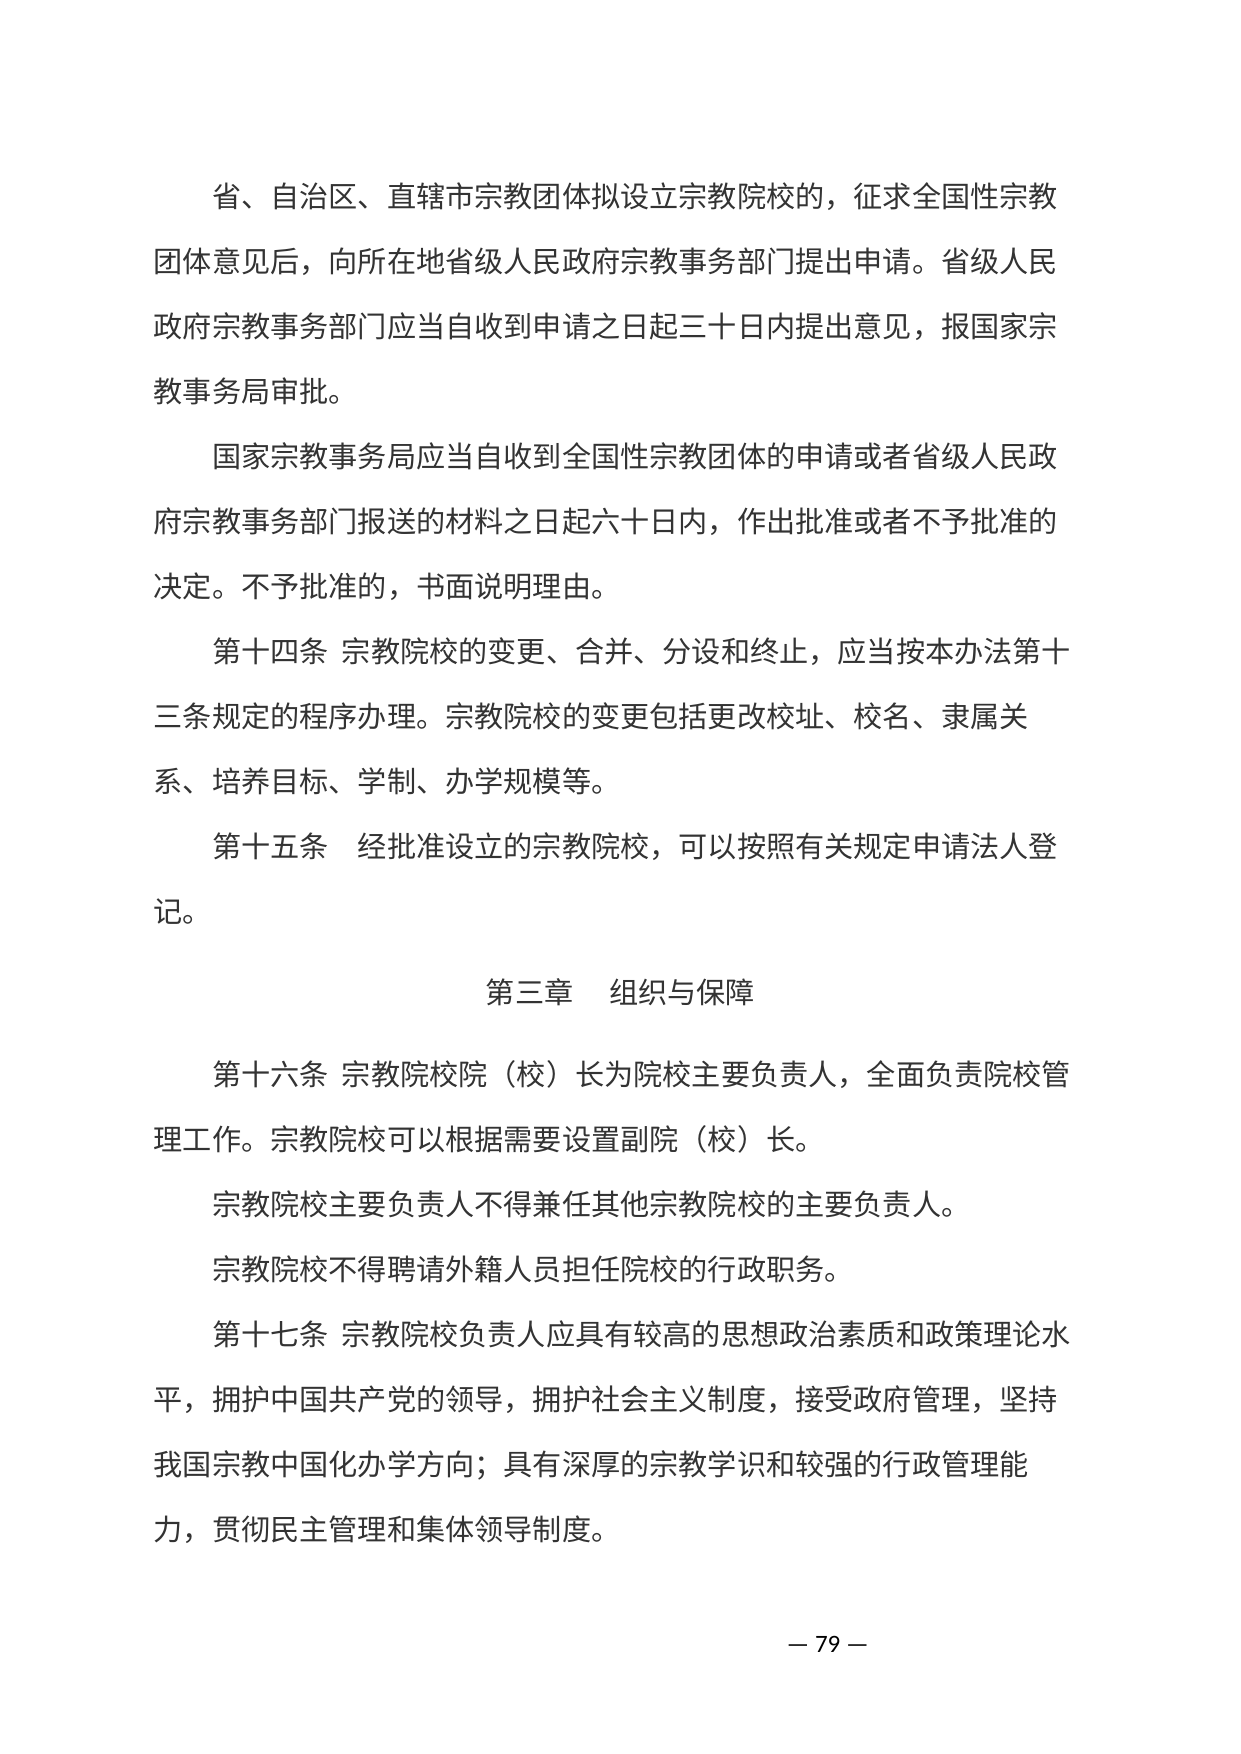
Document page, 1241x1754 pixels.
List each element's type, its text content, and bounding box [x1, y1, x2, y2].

text 国家宗教事务局应当自收到全国性宗教团体的申请或者省级人民政府宗教事务部门报送的材料之日起六十日内，作出批准或者不予批准的决定。不予批准的，书面说明理由。 [153, 422, 1087, 617]
text 第十五条 经批准设立的宗教院校，可以按照有关规定申请法人登记。 [153, 812, 1087, 942]
text 宗教院校不得聘请外籍人员担任院校的行政职务。 [153, 1235, 1087, 1300]
text 第十四条 宗教院校的变更、合并、分设和终止，应当按本办法第十三条规定的程序办理。宗教院校的变更包括更改校址、校名、隶属关系、培养目标、学制、办学规模等。 [153, 617, 1087, 812]
text 第十六条 宗教院校院（校）长为院校主要负责人，全面负责院校管理工作。宗教院校可以根据需要设置副院（校）长。 [153, 1040, 1087, 1170]
text 省、自治区、直辖市宗教团体拟设立宗教院校的，征求全国性宗教团体意见后，向所在地省级人民政府宗教事务部门提出申请。省级人民政府宗教事务部门应当自收到申请之日起三十日内提出意见，报国家宗教事务局审批。 [153, 162, 1087, 422]
text 宗教院校主要负责人不得兼任其他宗教院校的主要负责人。 [153, 1170, 1087, 1235]
text 第十七条 宗教院校负责人应具有较高的思想政治素质和政策理论水平，拥护中国共产党的领导，拥护社会主义制度，接受政府管理，坚持我国宗教中国化办学方向；具有深厚的宗教学识和较强的行政管理能力，贯彻民主管理和集体领导制度。 [153, 1300, 1087, 1560]
text 第三章 组织与保障 [153, 958, 1087, 1023]
